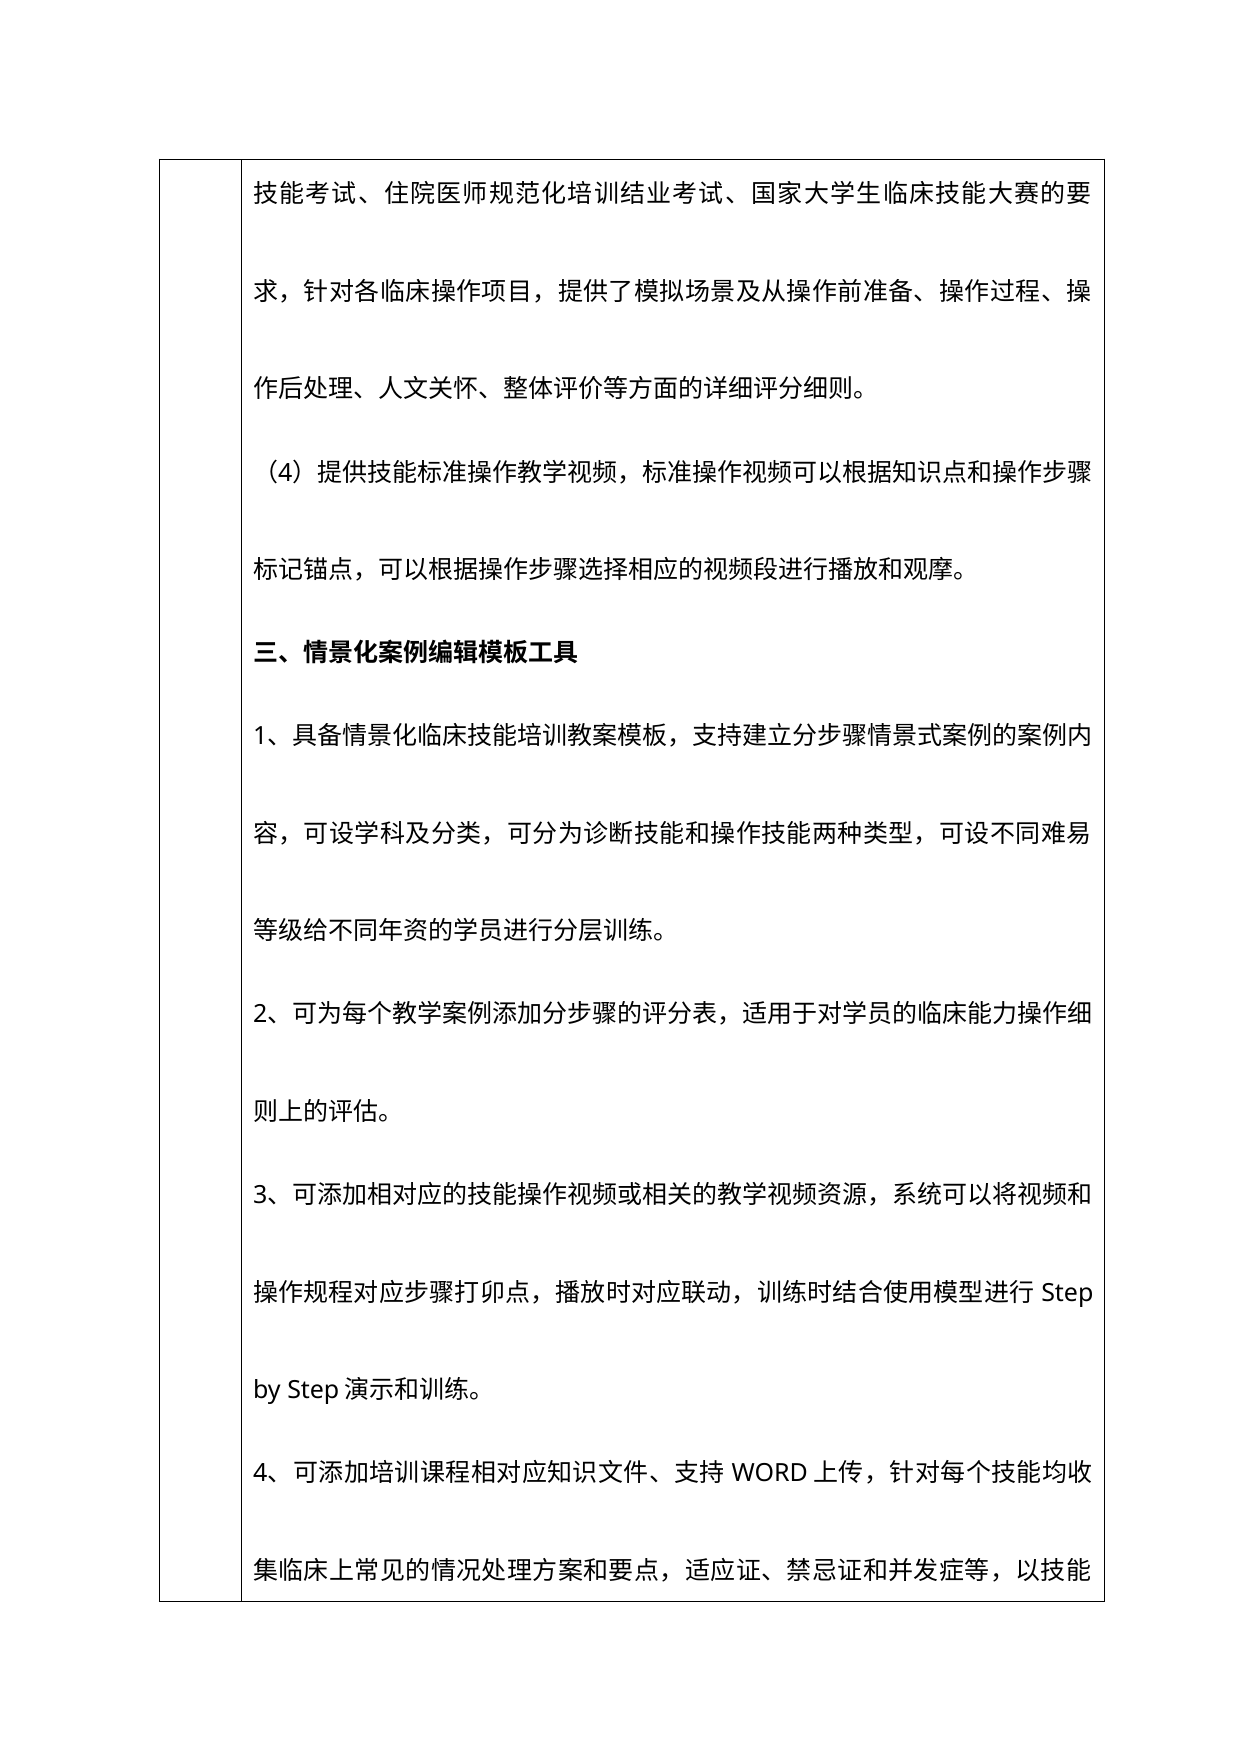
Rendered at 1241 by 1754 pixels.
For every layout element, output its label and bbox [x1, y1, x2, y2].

table_cell [242, 160, 1104, 1601]
table_cell [160, 160, 241, 1601]
